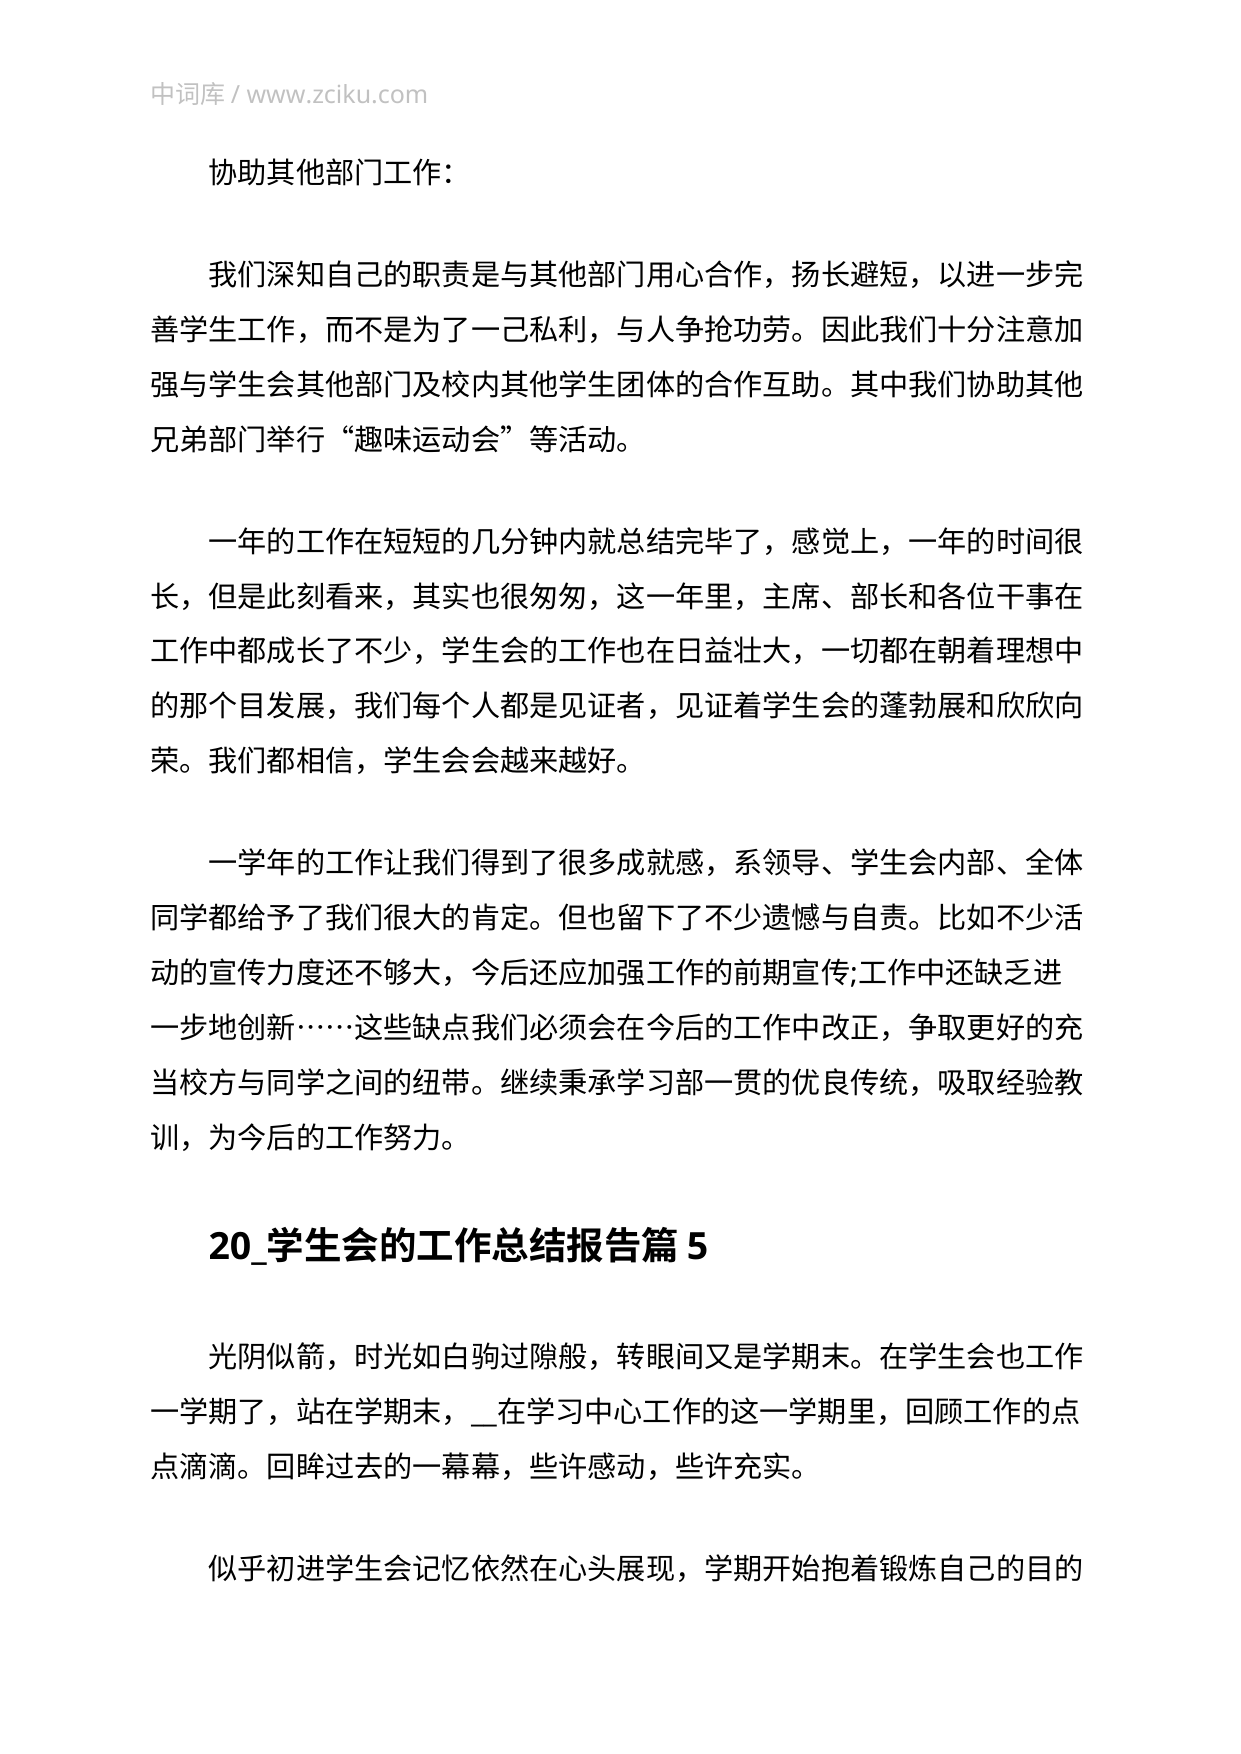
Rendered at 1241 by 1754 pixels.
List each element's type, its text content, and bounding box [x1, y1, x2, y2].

text 20_学生会的工作总结报告篇5 [150, 1216, 1090, 1270]
text 一年的工作在短短的几分钟内就总结完毕了，感觉上，一年的时间很长，但是此刻看来，其实也很匆匆，这一年里，主席、部长和各位干事在工作中都成长了不少，学生会的工作也在日益壮大，一切都在朝着理想中的那个目发展，我们每个人都是见证者，见证着学生会的蓬勃展和欣欣向荣。我们都相信，学生会会越来越好。 [150, 518, 1090, 780]
text 光阴似箭，时光如白驹过隙般，转眼间又是学期末。在学生会也工作一学期了，站在学期末，__在学习中心工作的这一学期里，回顾工作的点点滴滴。回眸过去的一幕幕，些许感动，些许充实。 [150, 1333, 1090, 1486]
text 我们深知自己的职责是与其他部门用心合作，扬长避短，以进一步完善学生工作，而不是为了一己私利，与人争抢功劳。因此我们十分注意加强与学生会其他部门及校内其他学生团体的合作互助。其中我们协助其他兄弟部门举行“趣味运动会”等活动。 [150, 252, 1090, 459]
text 一学年的工作让我们得到了很多成就感，系领导、学生会内部、全体同学都给予了我们很大的肯定。但也留下了不少遗憾与自责。比如不少活动的宣传力度还不够大，今后还应加强工作的前期宣传;工作中还缺乏进一步地创新……这些缺点我们必须会在今后的工作中改正，争取更好的充当校方与同学之间的纽带。继续秉承学习部一贯的优良传统，吸取经验教训，为今后的工作努力。 [150, 839, 1090, 1156]
text 协助其他部门工作： [150, 150, 1090, 192]
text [150, 1545, 1090, 1587]
